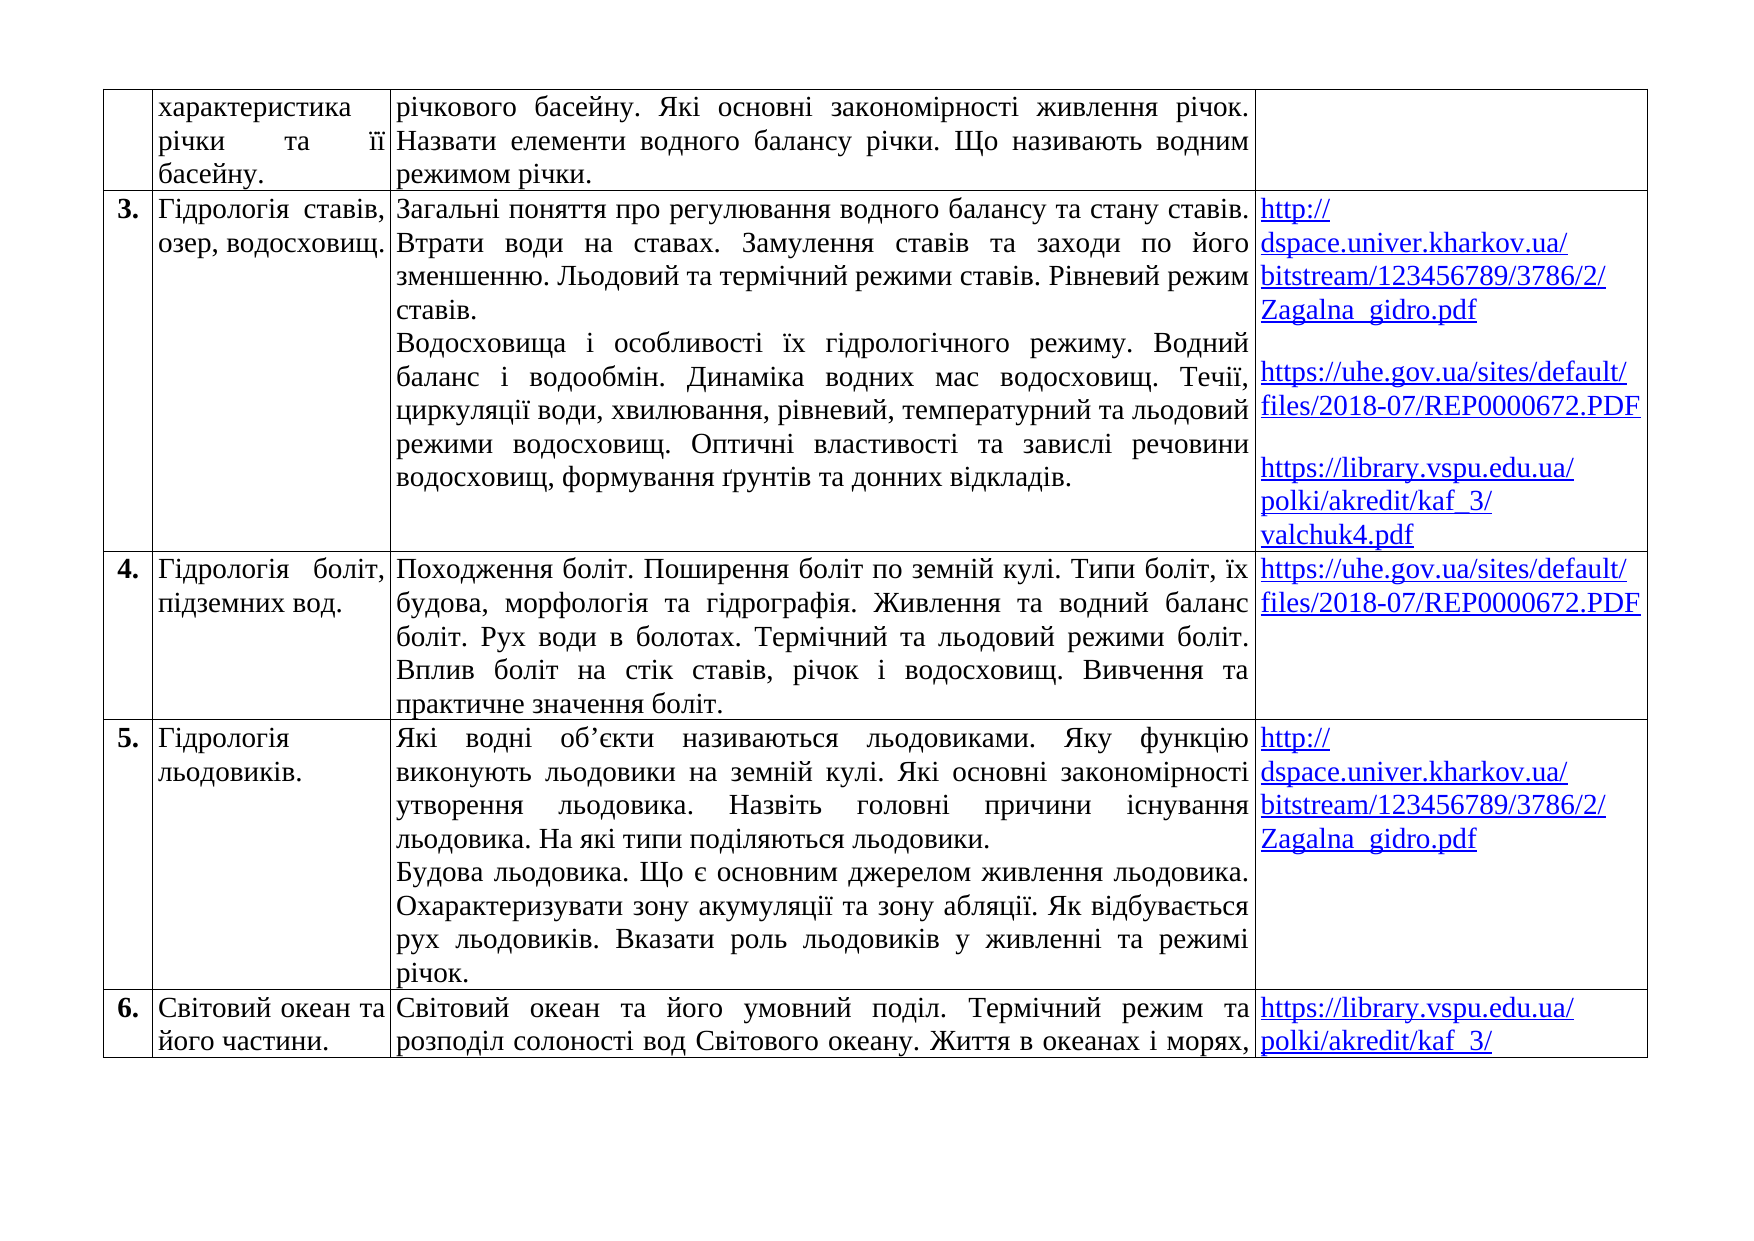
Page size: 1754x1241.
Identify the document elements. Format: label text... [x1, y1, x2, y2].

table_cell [1256, 990, 1647, 1057]
table_cell Гідрологія льодовиків. [153, 720, 390, 989]
table_cell 4. [104, 552, 152, 719]
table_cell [1256, 90, 1647, 190]
table_cell Гідрологія боліт, підземних вод. [153, 552, 390, 719]
table_cell http://dspace.univer.kharkov.ua/bitstream/123456789/3786/2/Zagalna_gidro.pdf https://uhe.gov.ua/sites/default/files/2018-07/REP0000672.PDF https://library.vspu.edu.ua/polki/akredit/kaf_3/valchuk4.pdf [1256, 191, 1647, 551]
table_cell 5. [104, 720, 152, 989]
table_cell Загальні поняття про регулювання водного балансу та стану ставів. Втрати води на ставах. Замулення ставів та заходи по його зменшенню. Льодовий та термічний режими ставів. Рівневий режим ставів. Водосховища і особливості їх гідрологічного режиму. Водний баланс і водообмін. Динаміка водних мас водосховищ. Течії, циркуляції води, хвилювання, рівневий, температурний та льодовий режими водосховищ. Оптичні властивості та завислі речовини водосховищ, формування ґрунтів та донних відкладів. [391, 191, 1255, 551]
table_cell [391, 990, 1255, 1057]
table_cell 3. [104, 191, 152, 551]
table_cell Походження боліт. Поширення боліт по земній кулі. Типи боліт, їх будова, морфологія та гідрографія. Живлення та водний баланс боліт. Рух води в болотах. Термічний та льодовий режими боліт. Вплив боліт на стік ставів, річок і водосховищ. Вивчення та практичне значення боліт. [391, 552, 1255, 719]
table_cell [153, 990, 390, 1057]
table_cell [391, 90, 1255, 190]
table_cell Гідрологія ставів, озер, водосховищ. [153, 191, 390, 551]
table_cell Які водні об’єкти називаються льодовиками. Яку функцію виконують льодовики на земній кулі. Які основні закономірності утворення льодовика. Назвіть головні причини існування льодовика. На які типи поділяються льодовики. Будова льодовика. Що є основним джерелом живлення льодовика. Охарактеризувати зону акумуляції та зону абляції. Як відбувається рух льодовиків. Вказати роль льодовиків у живленні та режимі річок. [391, 720, 1255, 989]
table_cell 6. [104, 990, 152, 1057]
table_cell 2. [104, 90, 152, 190]
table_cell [153, 90, 390, 190]
table_cell https://uhe.gov.ua/sites/default/files/2018-07/REP0000672.PDF [1256, 552, 1647, 719]
table_cell http://dspace.univer.kharkov.ua/bitstream/123456789/3786/2/Zagalna_gidro.pdf [1256, 720, 1647, 989]
